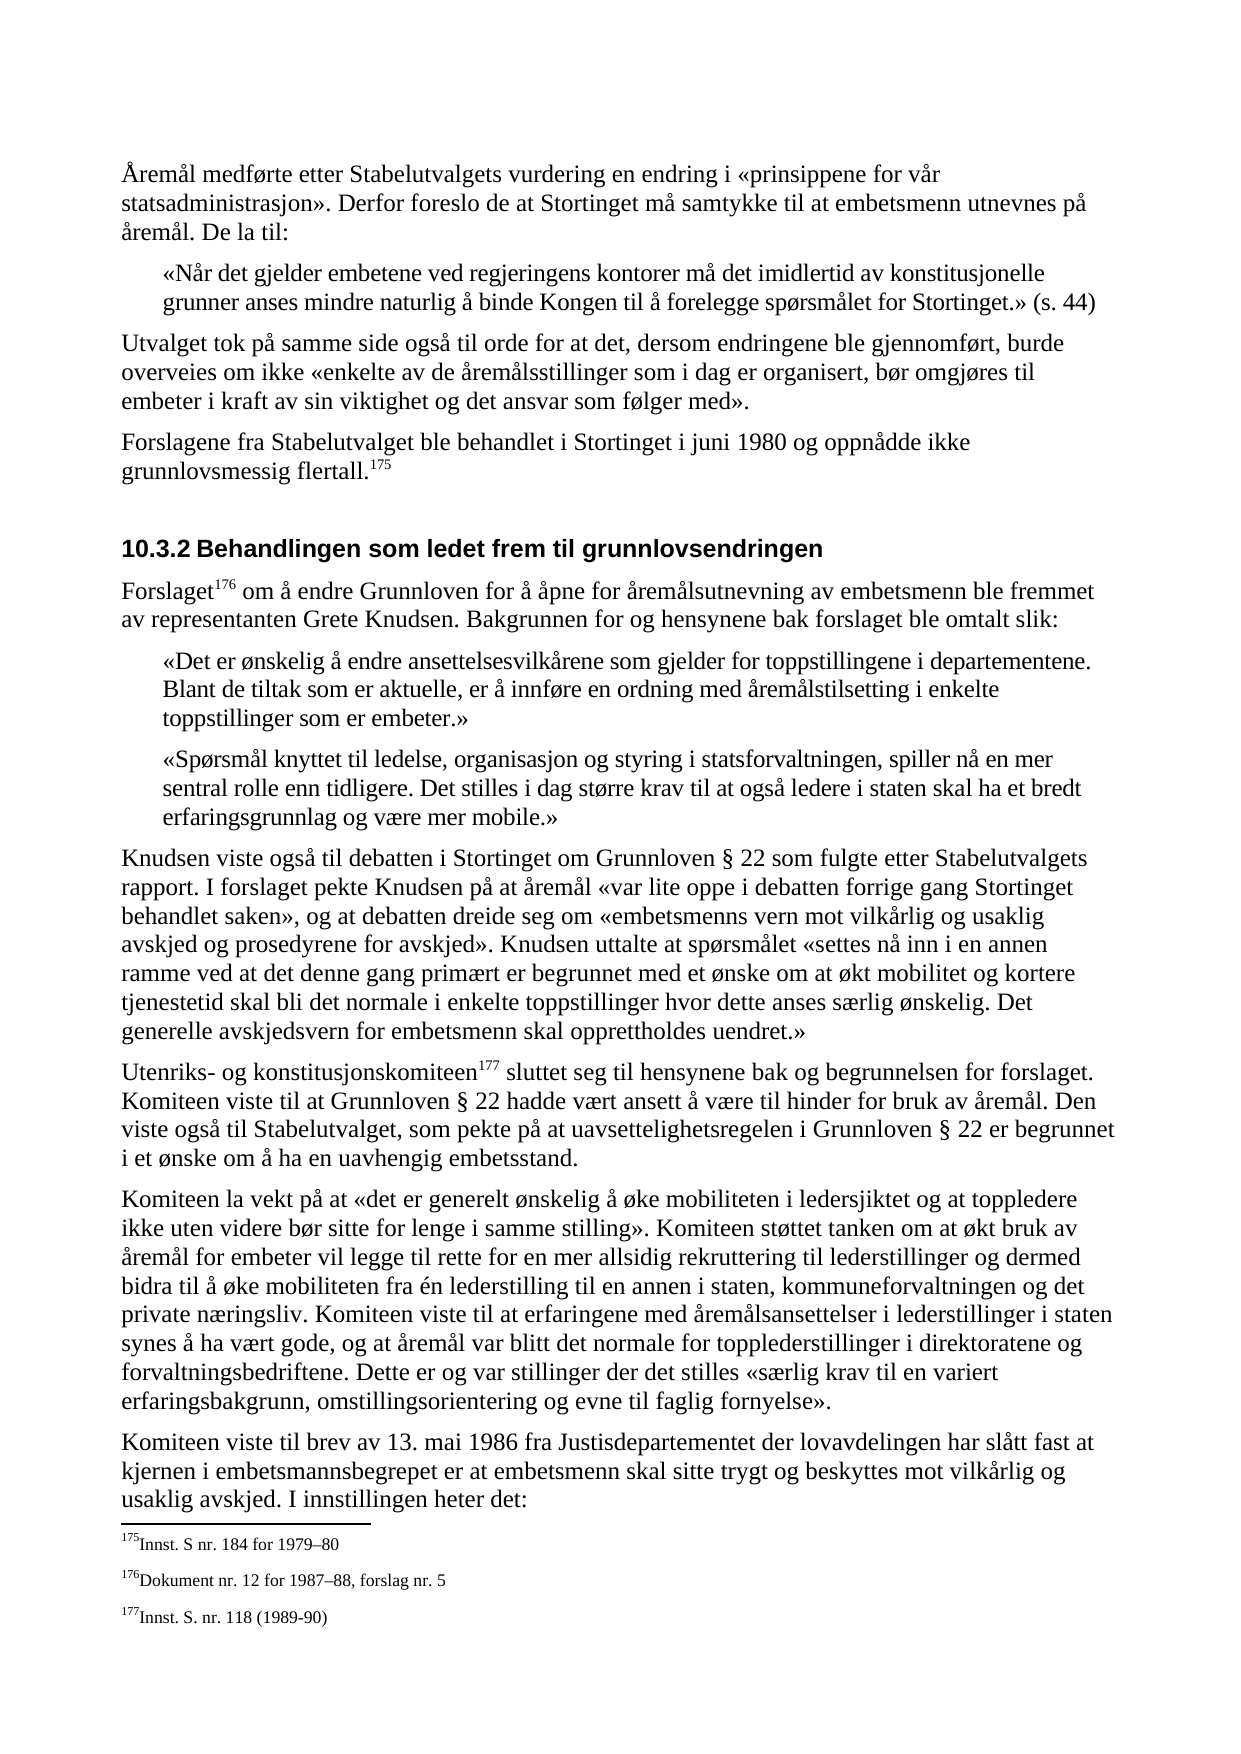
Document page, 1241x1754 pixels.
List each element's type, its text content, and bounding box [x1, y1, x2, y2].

text Forslaget om å endre Grunnloven for å åpne for åremålsutnevning av embetsmenn ble fremmet av representanten Grete Knudsen. Bakgrunnen for og hensynene bak forslaget ble omtalt slik: [121, 576, 1119, 633]
text Åremål medførte etter Stabelutvalgets vurdering en endring i «prinsippene for vår statsadministrasjon». Derfor foreslo de at Stortinget må samtykke til at embetsmenn utnevnes på åremål. De la til: [121, 159, 1119, 246]
subtitle Behandlingen som ledet frem til grunnlovsendringen [121, 534, 1119, 563]
text Komiteen viste til brev av 13. mai 1986 fra Justisdepartementet der lovavdelingen har slått fast at kjernen i embetsmannsbegrepet er at embetsmenn skal sitte trygt og beskyttes mot vilkårlig og usaklig avskjed. I innstillingen heter det: [121, 1427, 1119, 1513]
text Utenriks- og konstitusjonskomiteen sluttet seg til hensynene bak og begrunnelsen for forslaget. Komiteen viste til at Grunnloven § 22 hadde vært ansett å være til hinder for bruk av åremål. Den viste også til Stabelutvalget, som pekte på at uavsettelighetsregelen i Grunnloven § 22 er begrunnet i et ønske om å ha en uavhengig embetsstand. [121, 1057, 1119, 1172]
text Utvalget tok på samme side også til orde for at det, dersom endringene ble gjennomført, burde overveies om ikke «enkelte av de åremålsstillinger som i dag er organisert, bør omgjøres til embeter i kraft av sin viktighet og det ansvar som følger med». [121, 328, 1119, 414]
text «Det er ønskelig å endre ansettelsesvilkårene som gjelder for toppstillingene i departementene. Blant de tiltak som er aktuelle, er å innføre en ordning med åremålstilsetting i enkelte toppstillinger som er embeter.» [162, 646, 1119, 732]
text Forslagene fra Stabelutvalget ble behandlet i Stortinget i juni 1980 og oppnådde ikke grunnlovsmessig flertall. [121, 427, 1119, 484]
text Komiteen la vekt på at «det er generelt ønskelig å øke mobiliteten i ledersjiktet og at toppledere ikke uten videre bør sitte for lenge i samme stilling». Komiteen støttet tanken om at økt bruk av åremål for embeter vil legge til rette for en mer allsidig rekruttering til lederstillinger og dermed bidra til å øke mobiliteten fra én lederstilling til en annen i staten, kommuneforvaltningen og det private næringsliv. Komiteen viste til at erfaringene med åremålsansettelser i lederstillinger i staten synes å ha vært gode, og at åremål var blitt det normale for topplederstillinger i direktoratene og forvaltningsbedriftene. Dette er og var stillinger der det stilles «særlig krav til en variert erfaringsbakgrunn, omstillingsorientering og evne til faglig fornyelse». [121, 1184, 1119, 1414]
text Knudsen viste også til debatten i Stortinget om Grunnloven § 22 som fulgte etter Stabelutvalgets rapport. I forslaget pekte Knudsen på at åremål «var lite oppe i debatten forrige gang Stortinget behandlet saken», og at debatten dreide seg om «embetsmenns vern mot vilkårlig og usaklig avskjed og prosedyrene for avskjed». Knudsen uttalte at spørsmålet «settes nå inn i en annen ramme ved at det denne gang primært er begrunnet med et ønske om at økt mobilitet og kortere tjenestetid skal bli det normale i enkelte toppstillinger hvor dette anses særlig ønskelig. Det generelle avskjedsvern for embetsmenn skal opprettholdes uendret.» [121, 843, 1119, 1044]
text «Spørsmål knyttet til ledelse, organisasjon og styring i statsforvaltningen, spiller nå en mer sentral rolle enn tidligere. Det stilles i dag større krav til at også ledere i staten skal ha et bredt erfaringsgrunnlag og være mer mobile.» [162, 744, 1119, 831]
text «Når det gjelder embetene ved regjeringens kontorer må det imidlertid av konstitusjonelle grunner anses mindre naturlig å binde Kongen til å forelegge spørsmålet for Stortinget.» (s. 44) [162, 258, 1119, 316]
